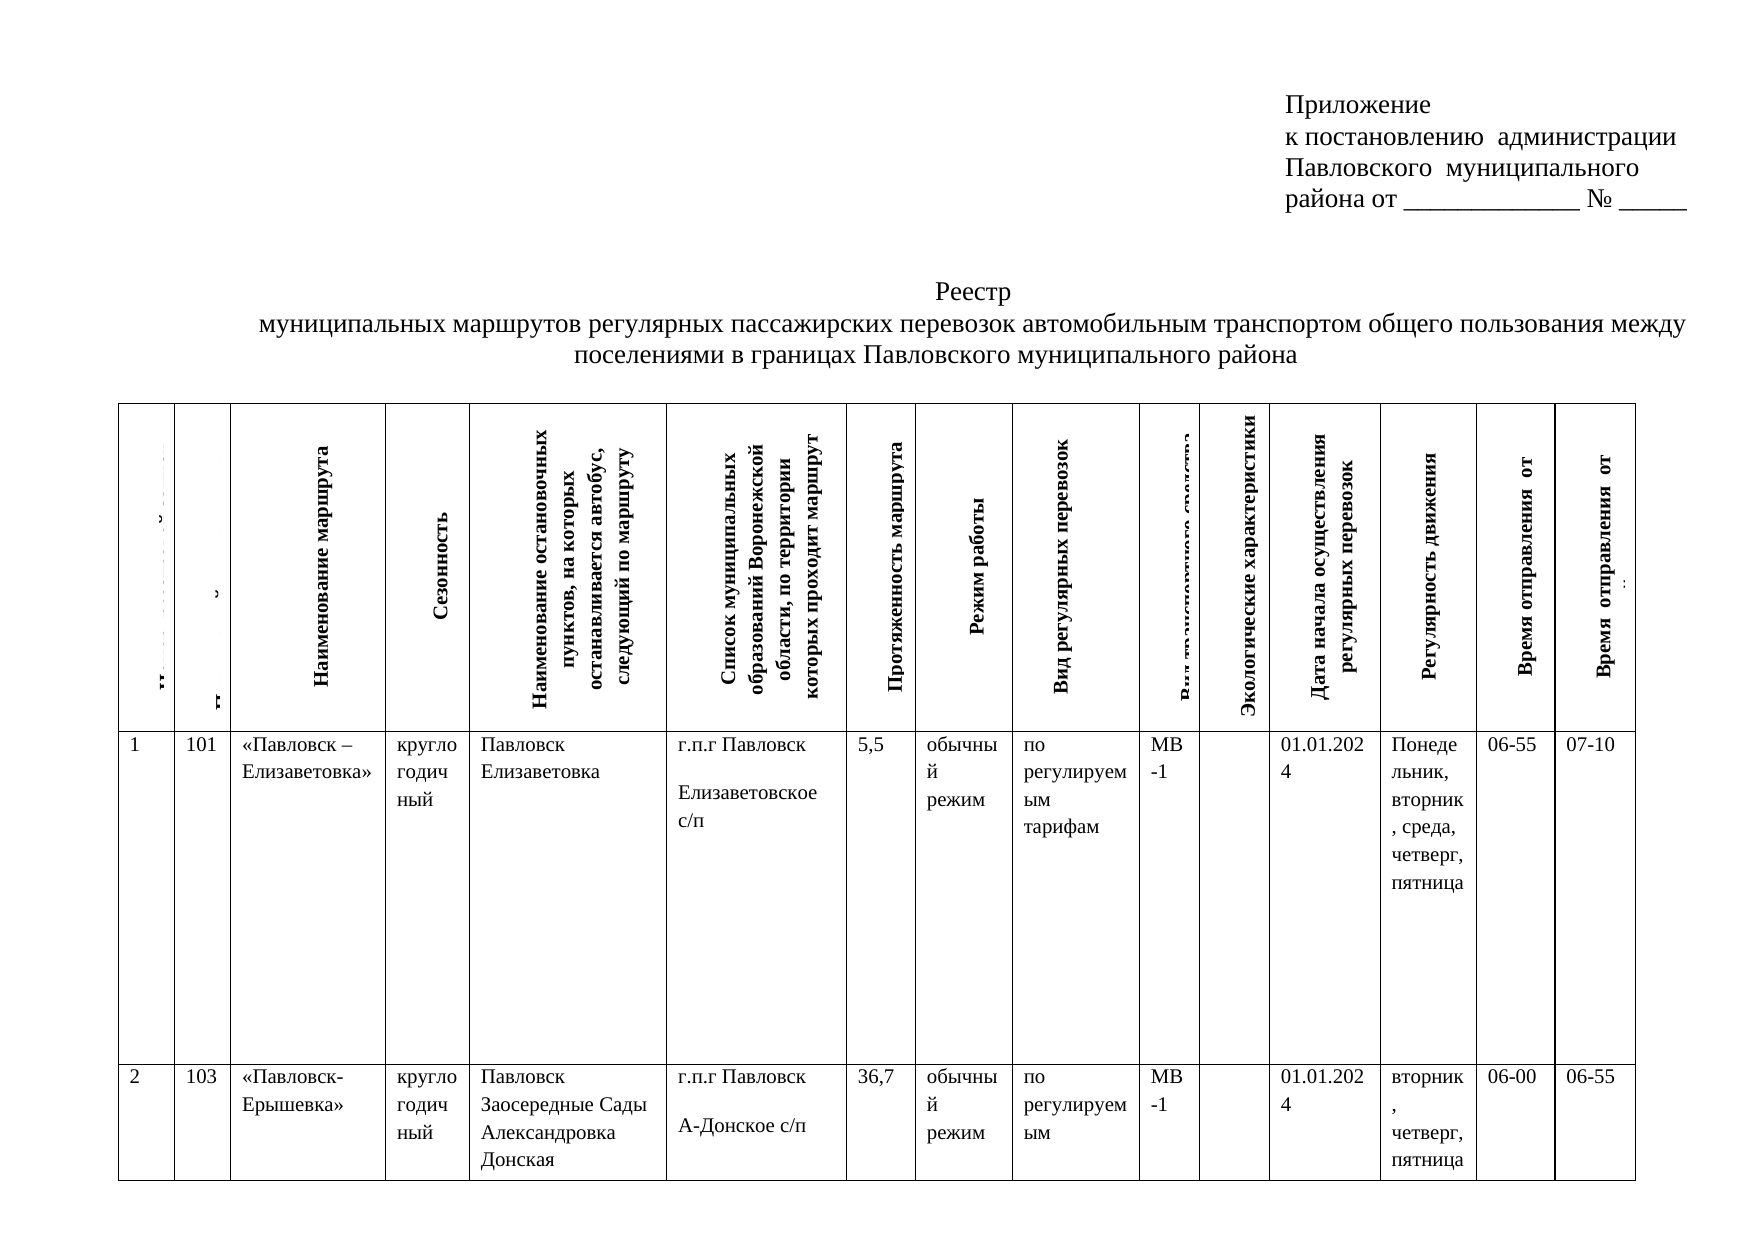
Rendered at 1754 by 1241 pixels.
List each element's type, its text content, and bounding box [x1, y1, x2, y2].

table_header Время отправления от начальной остановки [1477, 404, 1554, 731]
table_header Протяженность маршрута [847, 404, 915, 731]
table_header Cписок муниципальных образований Воронежской области, по территории которых проходит маршрут [667, 404, 846, 731]
table_cell 1 [119, 732, 174, 1063]
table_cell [667, 1065, 846, 1180]
text к постановлению администрации [1285, 120, 1695, 151]
table_header Вид транспортного средства [1140, 404, 1199, 731]
table_cell 103 [175, 1065, 230, 1180]
text Приложение [1285, 89, 1695, 120]
table_cell [1200, 732, 1269, 1063]
table_cell 2 [119, 1065, 174, 1180]
table_cell [1200, 1065, 1269, 1180]
table_cell по регулируемым тарифам [1013, 732, 1139, 1063]
table_cell круглогодичный [386, 732, 469, 1063]
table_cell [470, 1065, 666, 1180]
table_cell Понедельник, вторник, среда, четверг, пятница [1381, 732, 1476, 1063]
table_cell МВ-1 [1140, 1065, 1199, 1180]
table_cell 101 [175, 732, 230, 1063]
table_header Порядковый номер маршрута [175, 404, 230, 731]
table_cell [231, 1065, 385, 1180]
text Павловского муниципального района от _____________ № _____ [1285, 151, 1695, 213]
table_cell 06-00 [1477, 1065, 1554, 1180]
table_cell круглогодичный [386, 1065, 469, 1180]
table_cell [1381, 1065, 1476, 1180]
table_header Вид регулярных перевозок [1013, 404, 1139, 731]
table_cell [1013, 1065, 1139, 1180]
table_header Режим работы [916, 404, 1012, 731]
text муниципальных маршрутов регулярных пассажирских перевозок автомобильным транспортом общего пользования между поселениями в границах Павловского муниципального района [177, 307, 1695, 369]
table_cell 36,7 [847, 1065, 915, 1180]
table_header Экологические характеристики транспортных средств [1200, 404, 1269, 731]
table_cell 01.01.2024 [1270, 732, 1380, 1063]
table_cell «Павловск – Елизаветовка» [231, 732, 385, 1063]
table_header Время отправления от конечной останов ки [1556, 404, 1635, 731]
table_cell МВ-1 [1140, 732, 1199, 1063]
table_header Дата начала осуществления регулярных перевозок [1270, 404, 1380, 731]
table_header Наименование маршрута [231, 404, 385, 731]
table_cell г.п.г Павловск Елизаветовское с/п [667, 732, 846, 1063]
table_header Наименование остановочных пунктов, на которых останавливается автобус, следующий по маршруту [470, 404, 666, 731]
table_header Номер реестровой записи [119, 404, 174, 731]
table_cell обычный режим [916, 732, 1012, 1063]
table_cell 06-55 [1556, 1065, 1635, 1180]
table_header Сезонность [386, 404, 469, 731]
text Реестр [177, 276, 1695, 307]
table_cell Павловск Елизаветовка [470, 732, 666, 1063]
table_cell обычный режим [916, 1065, 1012, 1180]
table_cell 07-10 [1556, 732, 1635, 1063]
table_cell 01.01.2024 [1270, 1065, 1380, 1180]
table_header Регулярность движения [1381, 404, 1476, 731]
table_cell 5,5 [847, 732, 915, 1063]
table_cell 06-55 [1477, 732, 1554, 1063]
